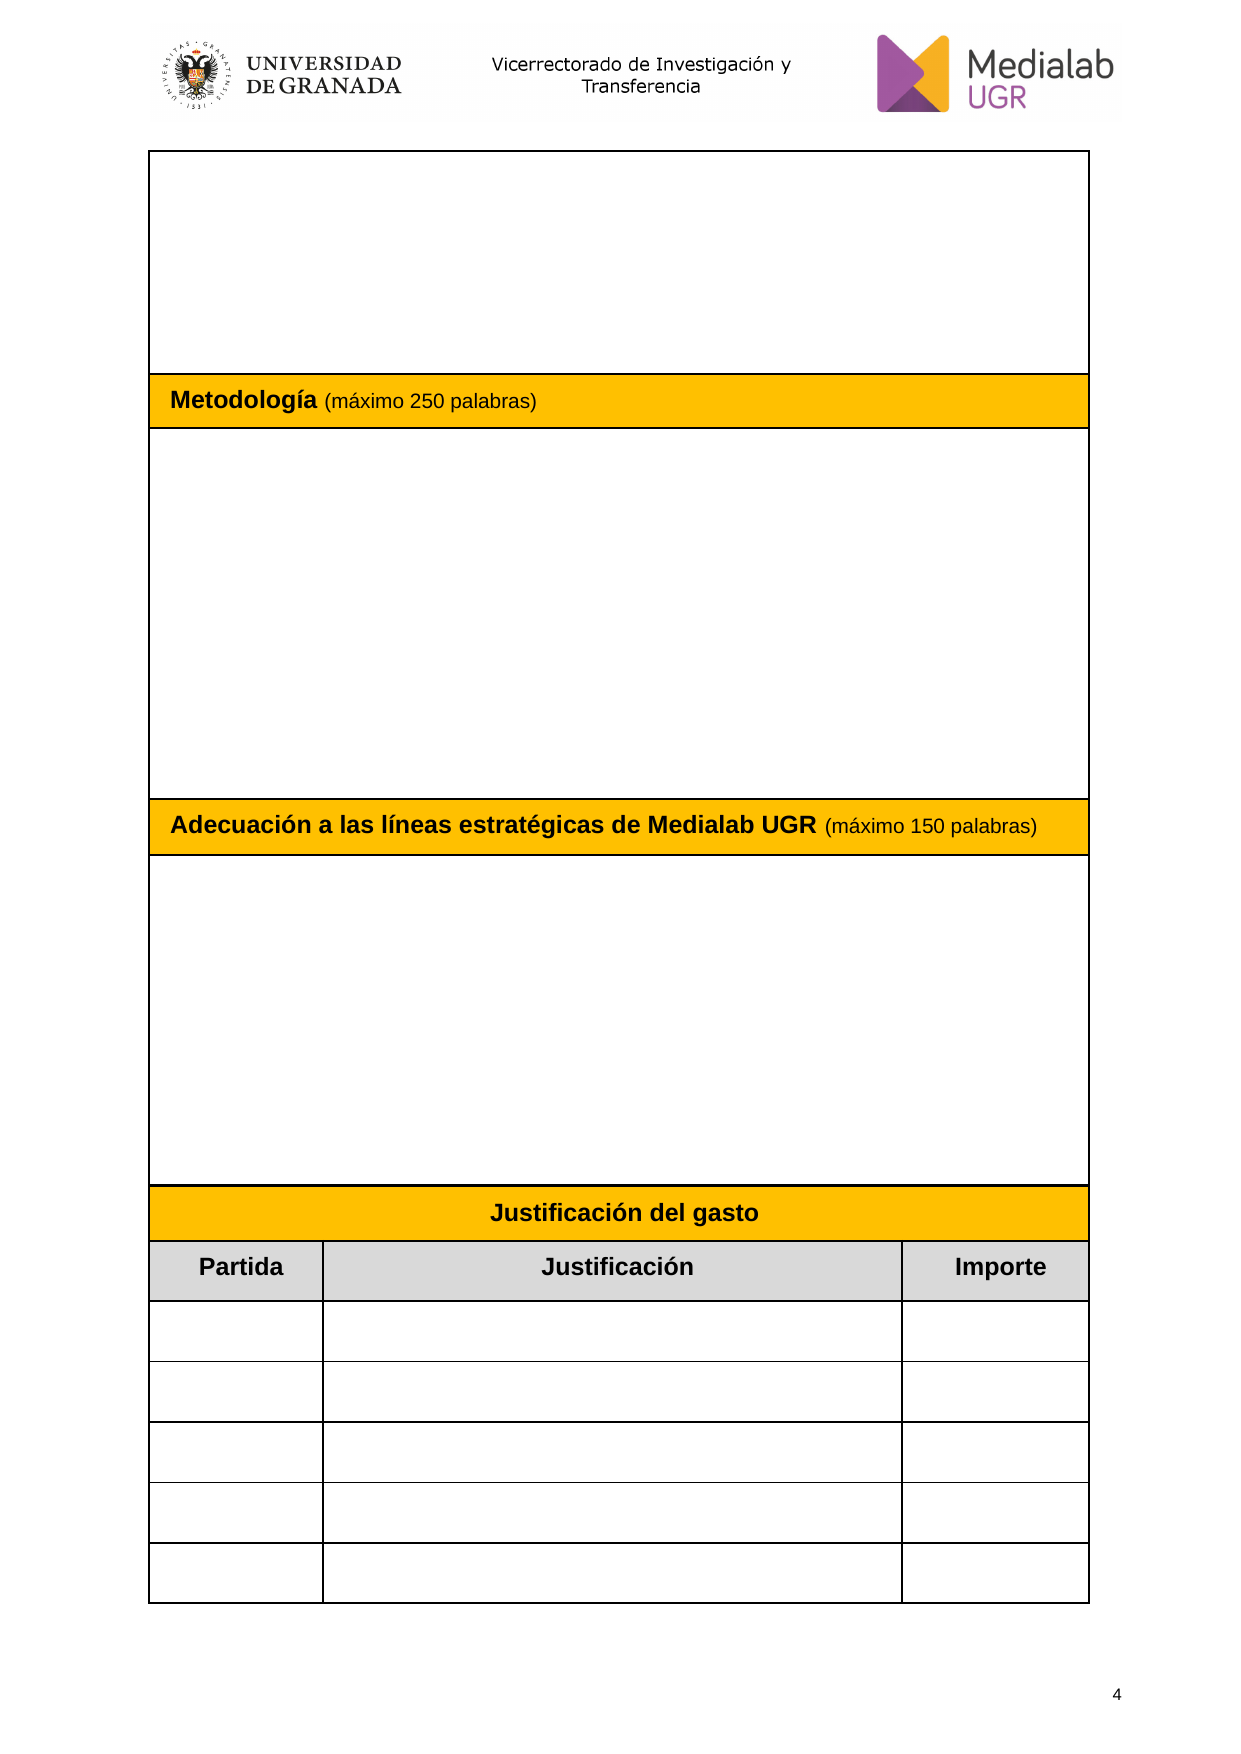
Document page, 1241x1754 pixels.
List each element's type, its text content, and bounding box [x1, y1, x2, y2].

table_cell [150, 1362, 322, 1421]
table_cell [903, 1483, 1088, 1542]
table_cell [903, 1362, 1088, 1421]
table_cell [150, 1423, 322, 1481]
table_cell Metodología (máximo 250 palabras) [150, 375, 1088, 427]
table_cell [150, 1544, 322, 1602]
table_cell Partida [150, 1242, 322, 1300]
table_cell [324, 1423, 901, 1481]
table_cell [903, 1423, 1088, 1481]
table_cell Adecuación a las líneas estratégicas de Medialab UGR (máximo 150 palabras) [150, 800, 1088, 854]
table_cell [324, 1302, 901, 1361]
table_cell [150, 429, 1088, 798]
table_cell [324, 1483, 901, 1542]
picture [150, 23, 1122, 122]
table_cell Justificación [324, 1242, 901, 1300]
table_cell [903, 1302, 1088, 1361]
table_cell [150, 152, 1088, 373]
table_cell Importe [903, 1242, 1088, 1300]
table_header Justificación del gasto [150, 1187, 1088, 1240]
table_cell [150, 1302, 322, 1361]
table_cell [903, 1544, 1088, 1602]
table_cell [324, 1362, 901, 1421]
table_cell [150, 856, 1088, 1183]
table_cell [150, 1483, 322, 1542]
table_cell [324, 1544, 901, 1602]
